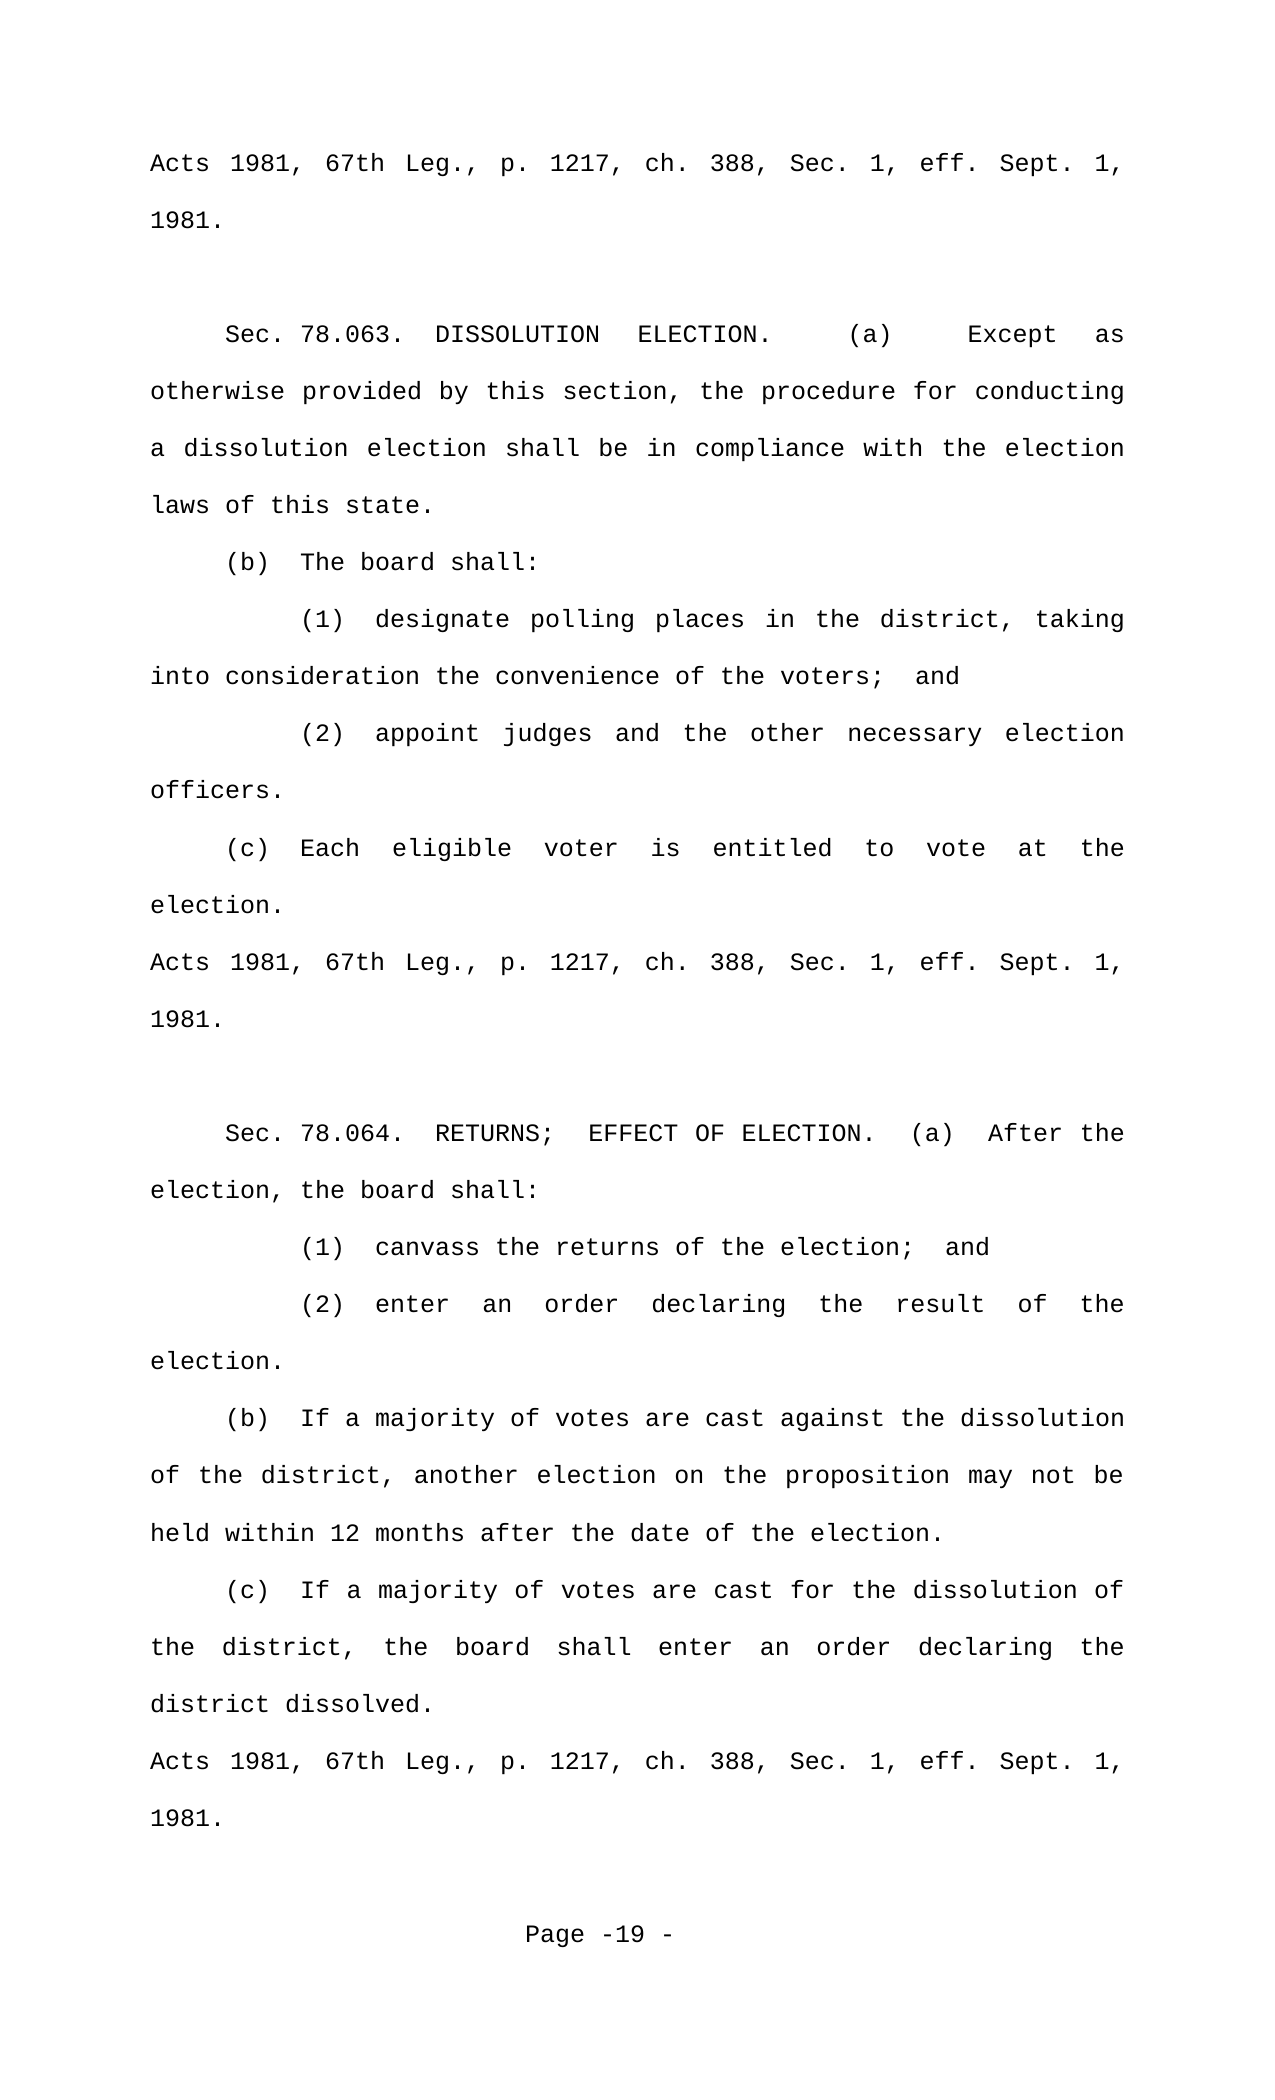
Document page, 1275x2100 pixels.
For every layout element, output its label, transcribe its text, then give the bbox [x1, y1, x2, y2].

text (b) The board shall: [150, 549, 1125, 578]
text (1) designate polling places in the district, taking into consideration the convenience of the voters; and [150, 607, 1125, 692]
text (c) Each eligible voter is entitled to vote at the election. [150, 835, 1125, 921]
text Acts 1981, 67th Leg., p. 1217, ch. 388, Sec. 1, eff. Sept. 1, 1981. [150, 1748, 1125, 1834]
text (2) enter an order declaring the result of the election. [150, 1292, 1125, 1377]
text (2) appoint judges and the other necessary election officers. [150, 721, 1125, 806]
text (b) If a majority of votes are cast against the dissolution of the district, another election on the proposition may not be held within 12 months after the date of the election. [150, 1406, 1125, 1548]
text Acts 1981, 67th Leg., p. 1217, ch. 388, Sec. 1, eff. Sept. 1, 1981. [150, 150, 1125, 236]
text Sec. 78.063. DISSOLUTION ELECTION. (a) Except as otherwise provided by this section, the procedure for conducting a dissolution election shall be in compliance with the election laws of this state. [150, 321, 1125, 521]
text (1) canvass the returns of the election; and [150, 1234, 1125, 1263]
text Sec. 78.064. RETURNS; EFFECT OF ELECTION. (a) After the election, the board shall: [150, 1120, 1125, 1206]
text (c) If a majority of votes are cast for the dissolution of the district, the board shall enter an order declaring the district dissolved. [150, 1577, 1125, 1720]
text Acts 1981, 67th Leg., p. 1217, ch. 388, Sec. 1, eff. Sept. 1, 1981. [150, 949, 1125, 1035]
